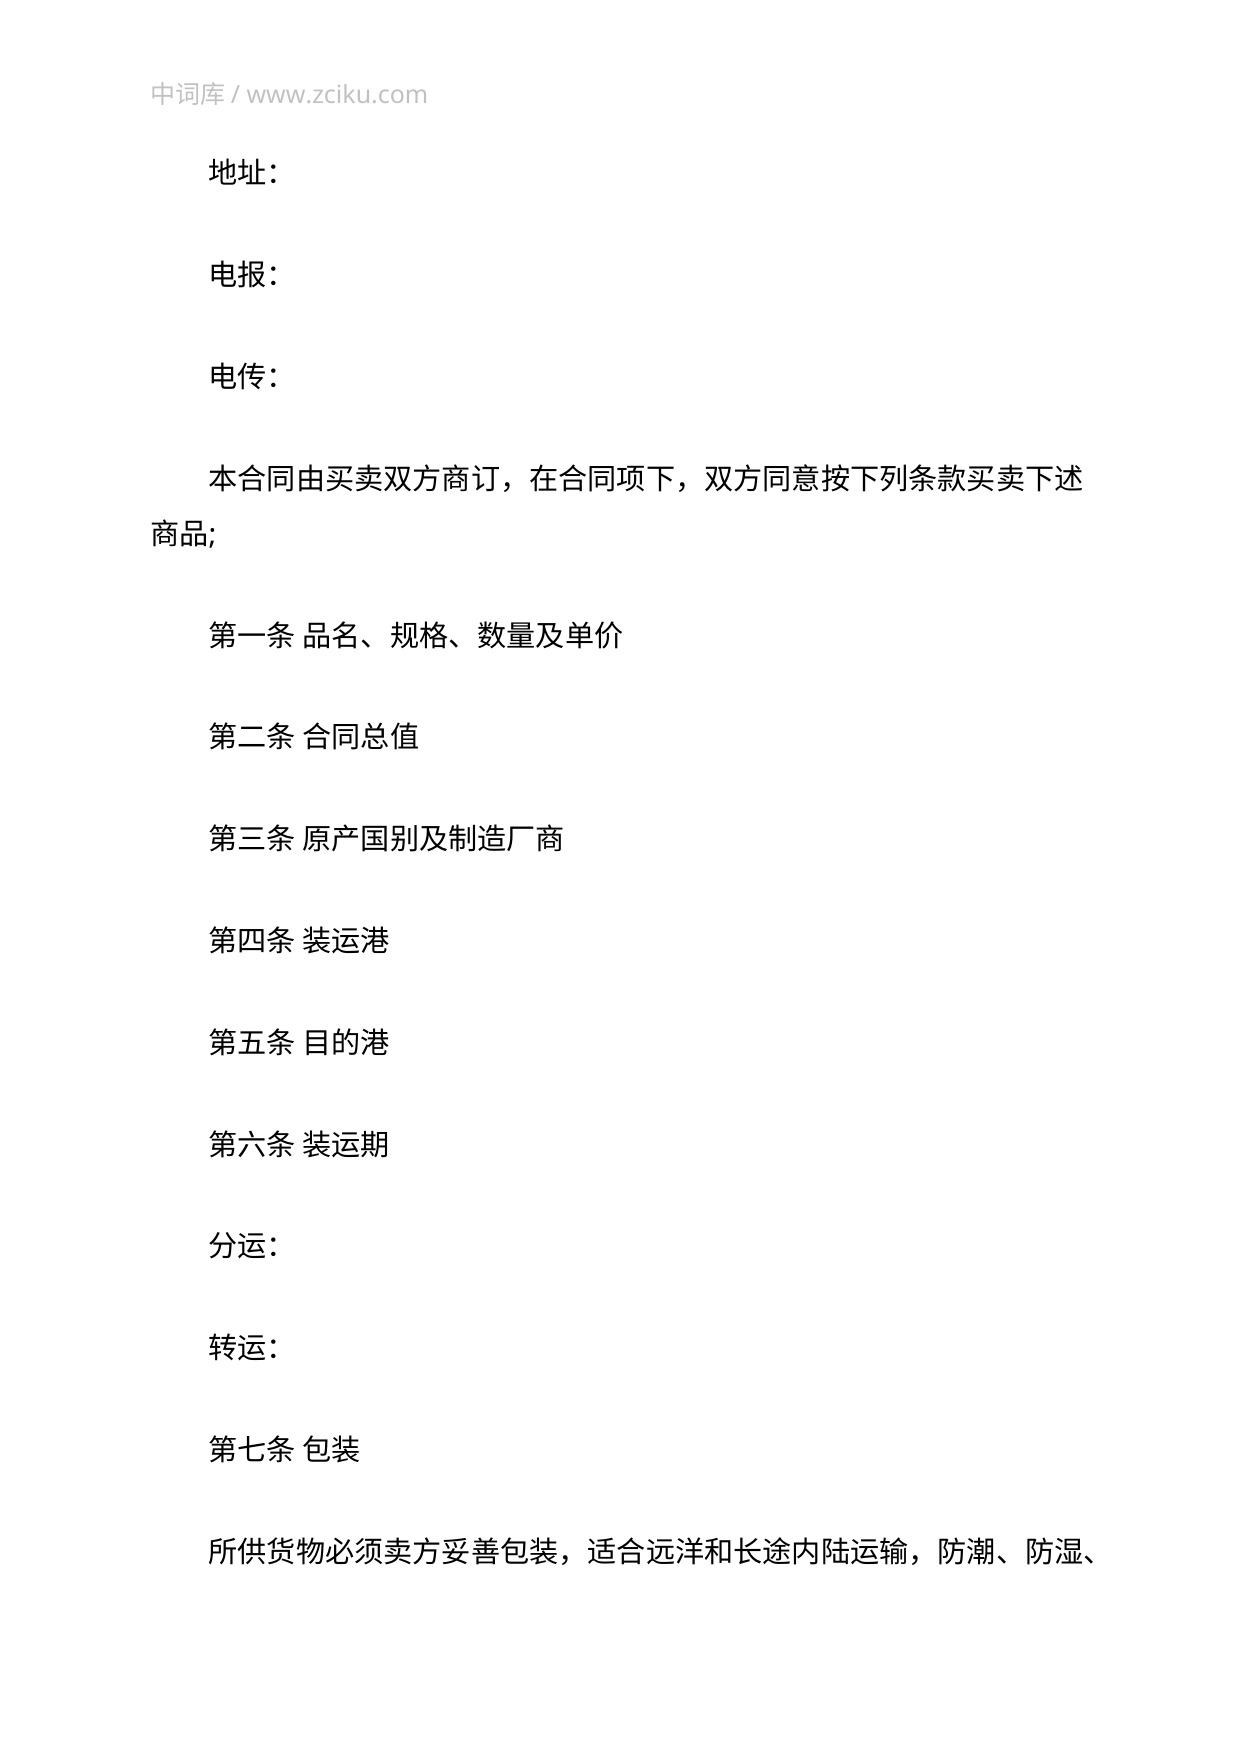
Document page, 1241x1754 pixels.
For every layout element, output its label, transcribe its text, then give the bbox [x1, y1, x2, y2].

text 分运： [150, 1223, 1090, 1265]
text 电传： [150, 353, 1090, 396]
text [150, 1528, 1090, 1570]
text 第六条 装运期 [150, 1121, 1090, 1163]
text 转运： [150, 1324, 1090, 1367]
text 电报： [150, 252, 1090, 294]
text 第一条 品名、规格、数量及单价 [150, 612, 1090, 654]
text 第四条 装运港 [150, 917, 1090, 960]
text 第五条 目的港 [150, 1019, 1090, 1062]
text 第三条 原产国别及制造厂商 [150, 816, 1090, 858]
text 本合同由买卖双方商订，在合同项下，双方同意按下列条款买卖下述商品; [150, 455, 1090, 553]
text 地址： [150, 150, 1090, 192]
text 第七条 包装 [150, 1426, 1090, 1469]
text 第二条 合同总值 [150, 714, 1090, 756]
